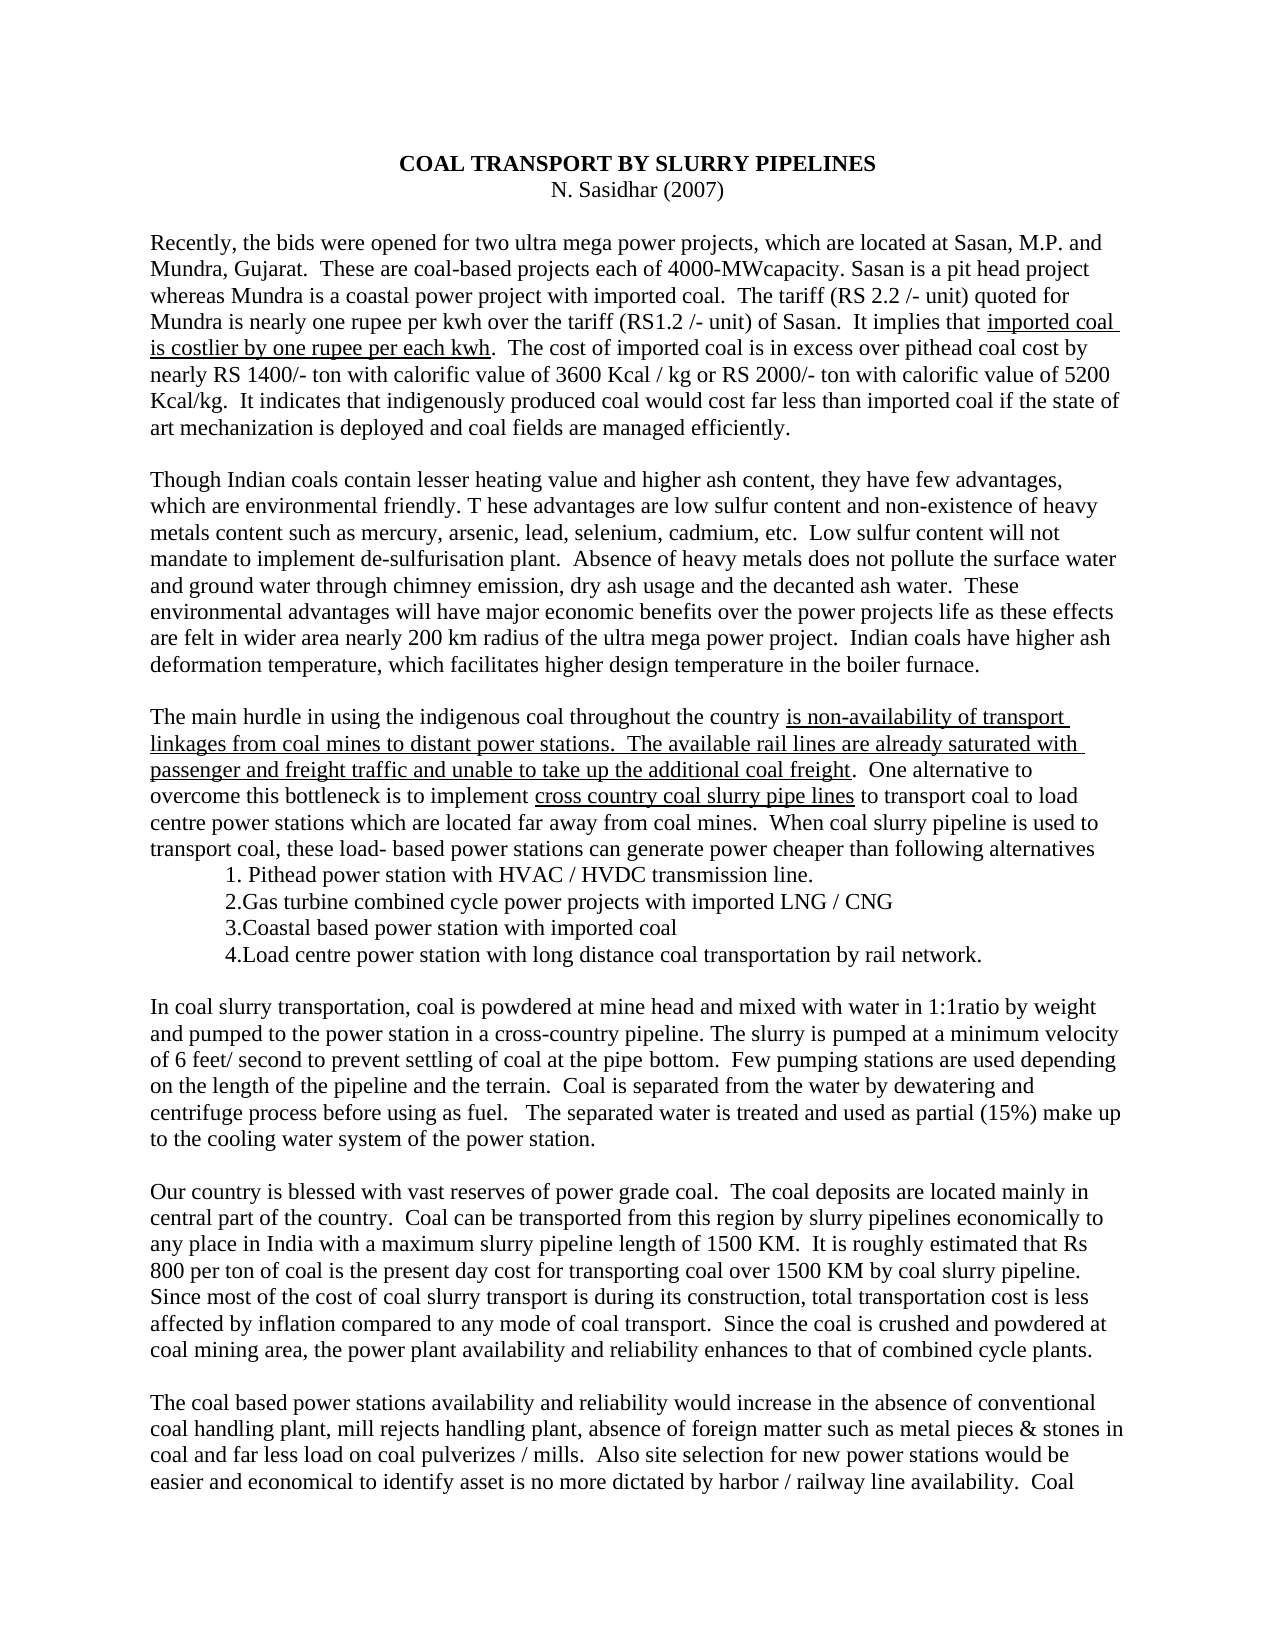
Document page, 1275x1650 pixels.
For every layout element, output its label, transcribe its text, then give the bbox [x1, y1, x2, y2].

text Our country is blessed with vast reserves of power grade coal. The coal deposits are located mainly in central part of the country. Coal can be transported from this region by slurry pipelines economically to any place in India with a maximum slurry pipeline length of 1500 KM. It is roughly estimated that Rs 800 per ton of coal is the present day cost for transporting coal over 1500 KM by coal slurry pipeline. Since most of the cost of coal slurry transport is during its construction, total transportation cost is less affected by inflation compared to any mode of coal transport. Since the coal is crushed and powdered at coal mining area, the power plant availability and reliability enhances to that of combined cycle plants. [150, 1178, 1125, 1362]
text 1. Pithead power station with HVAC / HVDC transmission line. [225, 862, 1125, 888]
text Recently, the bids were opened for two ultra mega power projects, which are located at Sasan, M.P. and Mundra, Gujarat. These are coal-based projects each of 4000-MWcapacity. Sasan is a pit head project whereas Mundra is a coastal power project with imported coal. The tariff (RS 2.2 /- unit) quoted for Mundra is nearly one rupee per kwh over the tariff (RS1.2 /- unit) of Sasan. It implies that imported coal is costlier by one rupee per each kwh. The cost of imported coal is in excess over pithead coal cost by nearly RS 1400/- ton with calorific value of 3600 Kcal / kg or RS 2000/- ton with calorific value of 5200 Kcal/kg. It indicates that indigenously produced coal would cost far less than imported coal if the state of art mechanization is deployed and coal fields are managed efficiently. [150, 229, 1125, 440]
text 3.Coastal based power station with imported coal [225, 914, 1125, 941]
text N. Sasidhar (2007) [150, 176, 1125, 203]
text COAL TRANSPORT BY SLURRY PIPELINES [150, 150, 1125, 176]
text 2.Gas turbine combined cycle power projects with imported LNG / CNG [225, 888, 1125, 914]
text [150, 1389, 1125, 1494]
text The main hurdle in using the indigenous coal throughout the country is non-availability of transport linkages from coal mines to distant power stations. The available rail lines are already saturated with passenger and freight traffic and unable to take up the additional coal freight. One alternative to overcome this bottleneck is to implement cross country coal slurry pipe lines to transport coal to load centre power stations which are located far away from coal mines. When coal slurry pipeline is used to transport coal, these load- based power stations can generate power cheaper than following alternatives [150, 703, 1125, 862]
text Though Indian coals contain lesser heating value and higher ash content, they have few advantages, which are environmental friendly. T hese advantages are low sulfur content and non-existence of heavy metals content such as mercury, arsenic, lead, selenium, cadmium, etc. Low sulfur content will not mandate to implement de-sulfurisation plant. Absence of heavy metals does not pollute the surface water and ground water through chimney emission, dry ash usage and the decanted ash water. These environmental advantages will have major economic benefits over the power projects life as these effects are felt in wider area nearly 200 km radius of the ultra mega power project. Indian coals have higher ash deformation temperature, which facilitates higher design temperature in the boiler furnace. [150, 466, 1125, 677]
text In coal slurry transportation, coal is powdered at mine head and mixed with water in 1:1ratio by weight and pumped to the power station in a cross-country pipeline. The slurry is pumped at a minimum velocity of 6 feet/ second to prevent settling of coal at the pipe bottom. Few pumping stations are used depending on the length of the pipeline and the terrain. Coal is separated from the water by dewatering and centrifuge process before using as fuel. The separated water is treated and used as partial (15%) make up to the cooling water system of the power station. [150, 993, 1125, 1151]
text 4.Load centre power station with long distance coal transportation by rail network. [225, 941, 1125, 967]
